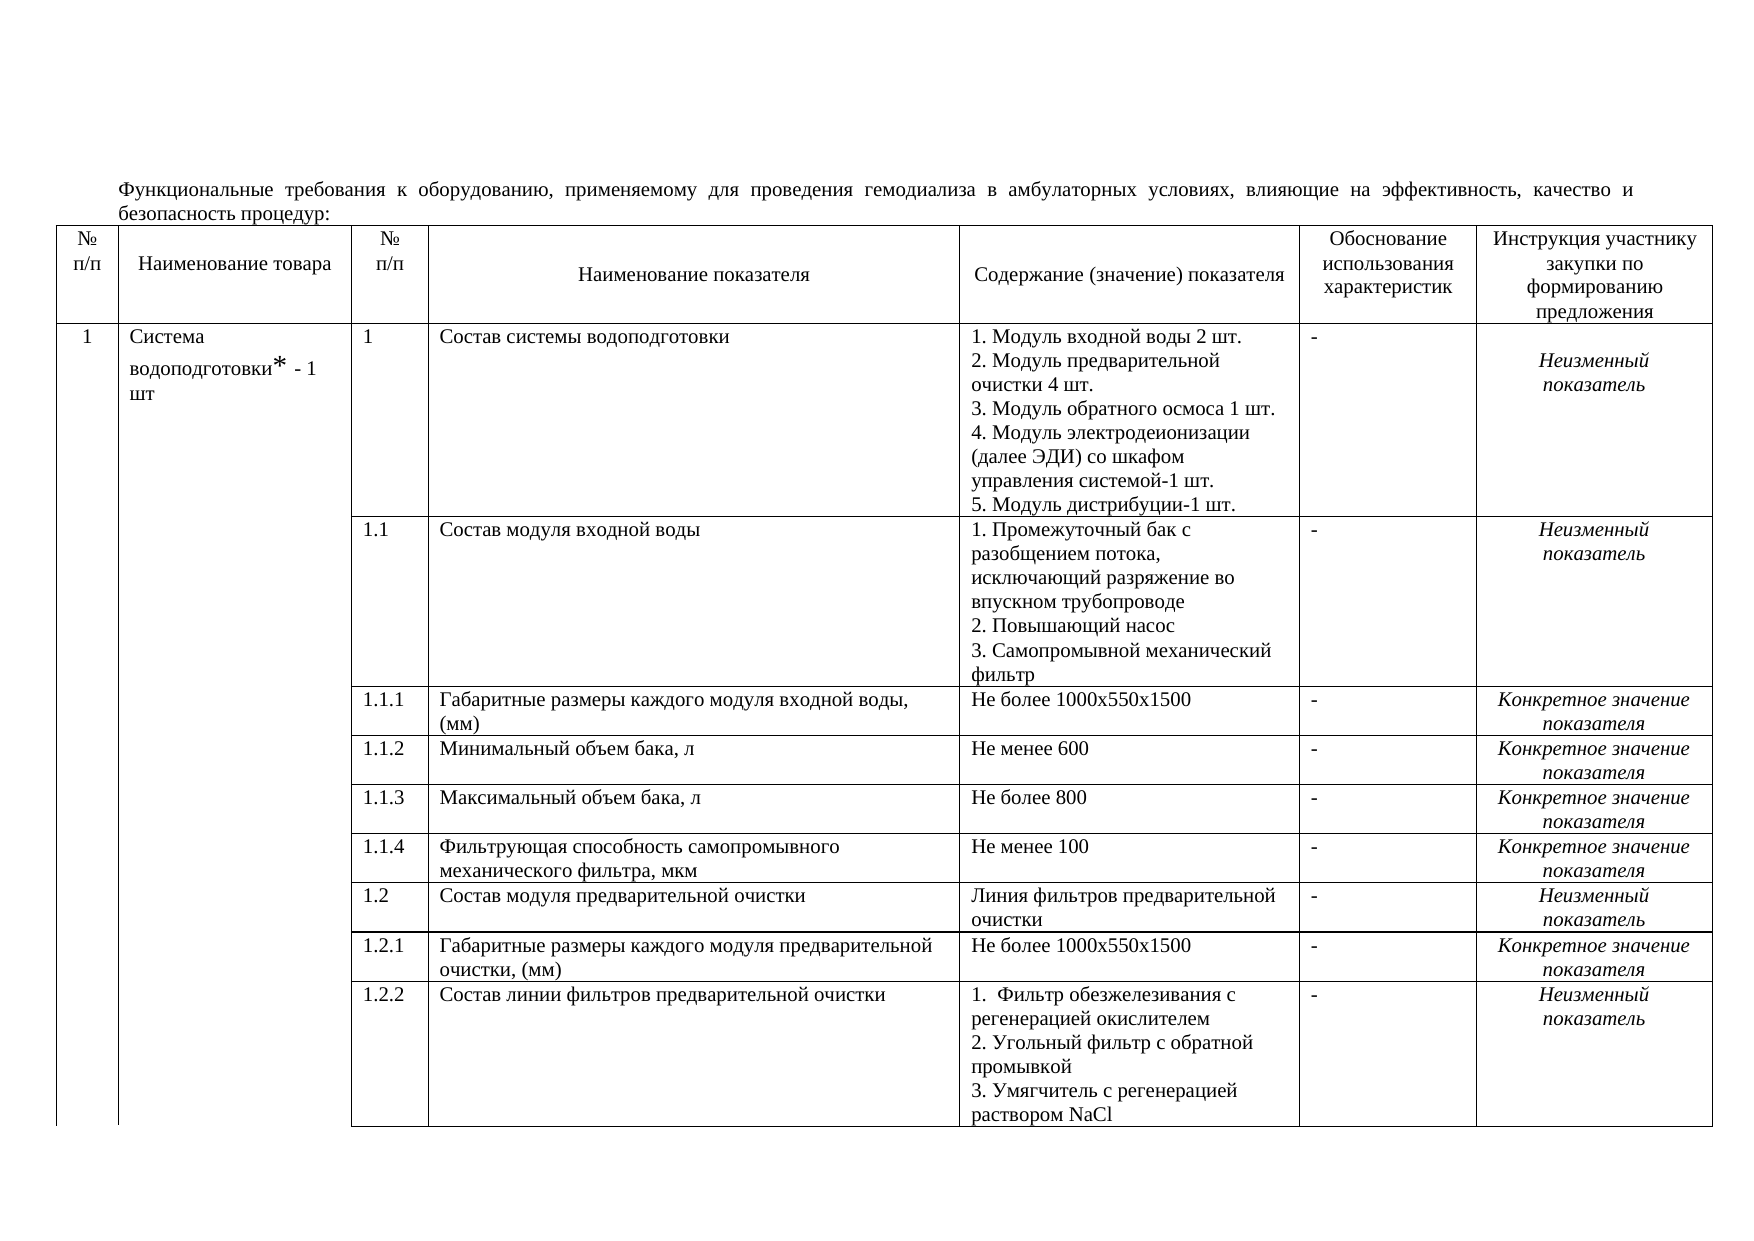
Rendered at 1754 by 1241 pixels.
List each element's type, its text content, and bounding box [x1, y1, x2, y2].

table_cell 1.1 [352, 517, 428, 686]
table_cell - [1300, 982, 1476, 1126]
table_header Обоснование использования характеристик [1300, 226, 1476, 323]
table_header Содержание (значение) показателя [960, 226, 1299, 323]
table_cell Линия фильтров предварительной очистки [960, 883, 1299, 931]
table_cell Не менее 600 [960, 736, 1299, 784]
table_cell Система водоподготовки* - 1 шт [118, 324, 351, 1126]
table_cell 1.2.1 [352, 933, 428, 981]
table_cell 1 [57, 324, 118, 1126]
table_header № п/п [352, 226, 428, 323]
table_header Инструкция участнику закупки по формированию предложения [1477, 226, 1712, 323]
table_cell Конкретное значение показателя [1477, 687, 1712, 735]
table_cell 1. Модуль входной воды 2 шт. 2. Модуль предварительной очистки 4 шт. 3. Модуль обратного осмоса 1 шт. 4. Модуль электродеионизации (далее ЭДИ) со шкафом управления системой-1 шт. 5. Модуль дистрибуции-1 шт. [960, 324, 1299, 516]
table_cell Максимальный объем бака, л [429, 785, 959, 833]
table_cell Габаритные размеры каждого модуля входной воды, (мм) [429, 687, 959, 735]
table_cell - [1300, 883, 1476, 931]
table_cell Состав линии фильтров предварительной очистки [429, 982, 959, 1126]
table_cell Состав системы водоподготовки [429, 324, 959, 516]
table_cell Не более 1000х550х1500 [960, 687, 1299, 735]
table_cell Минимальный объем бака, л [429, 736, 959, 784]
table_header Наименование показателя [429, 226, 959, 323]
table_cell 1.1.4 [352, 834, 428, 882]
table_cell - [1300, 785, 1476, 833]
table_cell Фильтрующая способность самопромывного механического фильтра, мкм [429, 834, 959, 882]
table_cell Состав модуля входной воды [429, 517, 959, 686]
table_cell Не более 1000х550х1500 [960, 933, 1299, 981]
table_cell 1.2 [352, 883, 428, 931]
table_cell 1. Промежуточный бак с разобщением потока, исключающий разряжение во впускном трубопроводе 2. Повышающий насос 3. Самопромывной механический фильтр [960, 517, 1299, 686]
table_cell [1477, 982, 1712, 1126]
table_cell 1.1.1 [352, 687, 428, 735]
table_cell Неизменный показатель [1477, 517, 1712, 686]
table_cell 1. Фильтр обезжелезивания с регенерацией окислителем 2. Угольный фильтр с обратной промывкой 3. Умягчитель с регенерацией раствором NaCl [960, 982, 1299, 1126]
table_cell Состав модуля предварительной очистки [429, 883, 959, 931]
text Функциональные требования к оборудованию, применяемому для проведения гемодиализа в амбулаторных условиях, влияющие на эффективность, качество и безопасность процедур: [118, 177, 1636, 225]
table_cell - [1300, 324, 1476, 516]
table_cell - [1300, 517, 1476, 686]
table_cell 1 [352, 324, 428, 516]
table_cell - [1300, 933, 1476, 981]
table_cell - [1300, 736, 1476, 784]
table_cell - [1300, 687, 1476, 735]
table_header № п/п [57, 226, 118, 323]
table_cell Конкретное значение показателя [1477, 736, 1712, 784]
table_header Наименование товара [119, 226, 351, 323]
table_cell Конкретное значение показателя [1477, 785, 1712, 833]
table_cell 1.1.3 [352, 785, 428, 833]
table_cell Неизменный показатель [1477, 883, 1712, 931]
table_cell - [1300, 834, 1476, 882]
table_cell Неизменный показатель [1477, 324, 1712, 516]
table_cell Конкретное значение показателя [1477, 933, 1712, 981]
table_cell 1.1.2 [352, 736, 428, 784]
table_cell Не более 800 [960, 785, 1299, 833]
table_cell Габаритные размеры каждого модуля предварительной очистки, (мм) [429, 933, 959, 981]
table_cell 1.2.2 [352, 982, 428, 1126]
table_cell Не менее 100 [960, 834, 1299, 882]
table_cell Конкретное значение показателя [1477, 834, 1712, 882]
